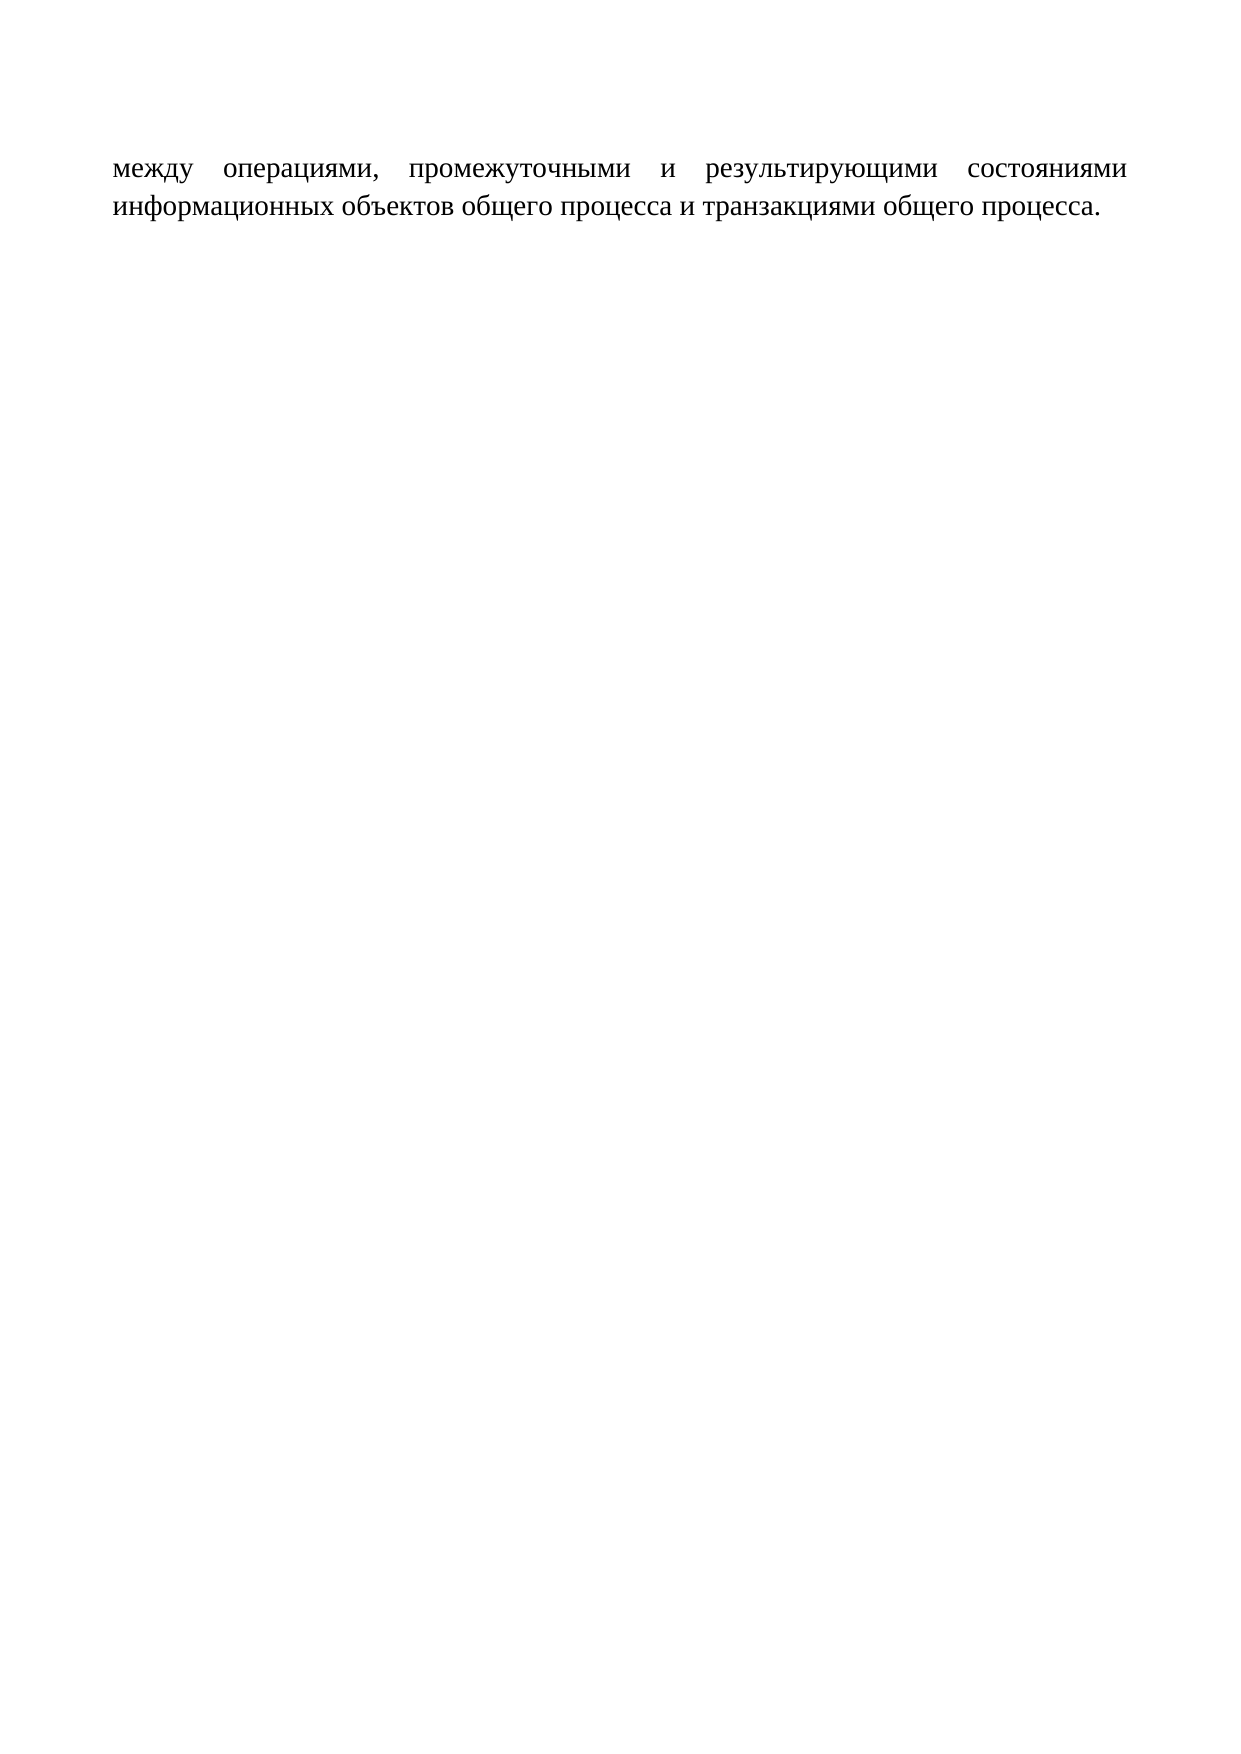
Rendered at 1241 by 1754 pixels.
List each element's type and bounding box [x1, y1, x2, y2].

text [112, 150, 1128, 222]
